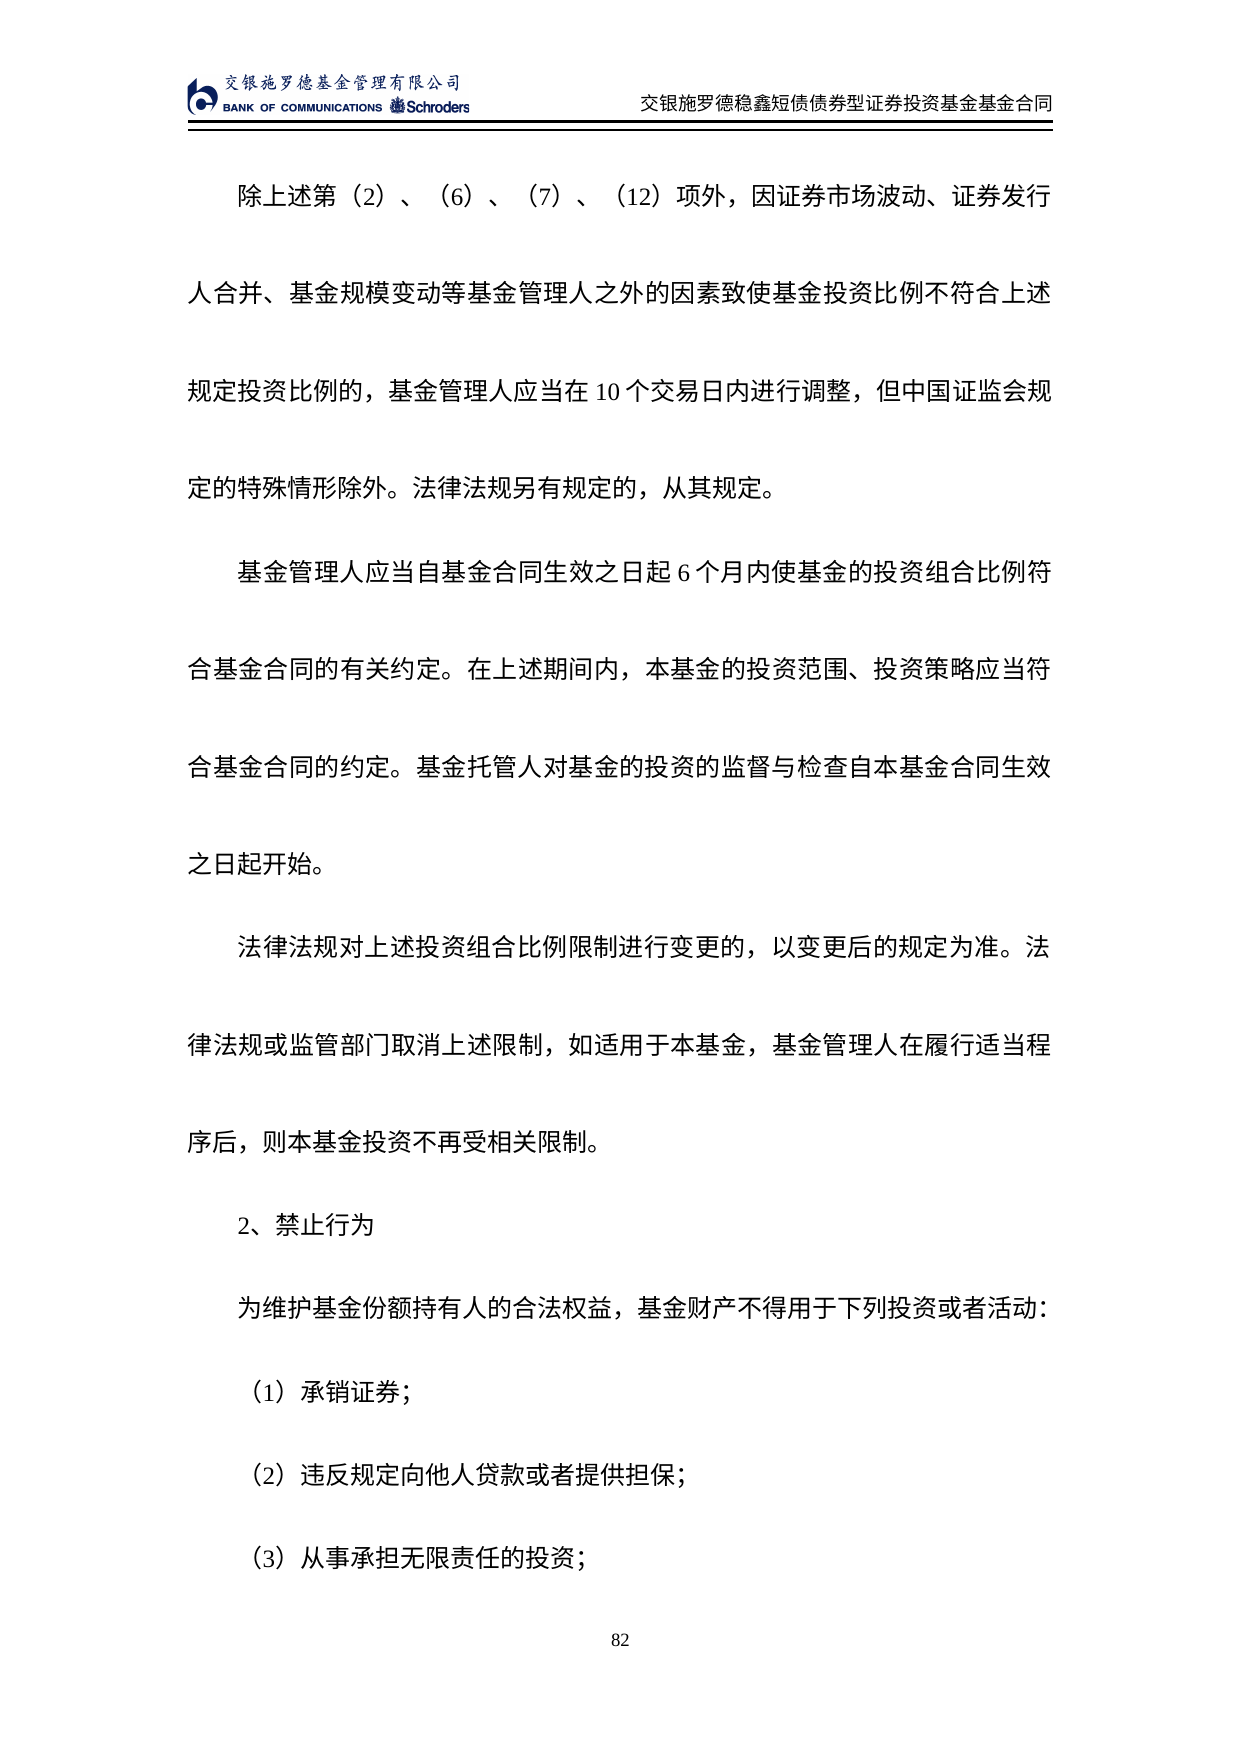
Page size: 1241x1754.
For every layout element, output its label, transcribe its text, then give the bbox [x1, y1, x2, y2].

text 2、禁止行为 [187, 1191, 1053, 1256]
text （1）承销证券； [187, 1358, 1053, 1423]
text （2）违反规定向他人贷款或者提供担保； [187, 1441, 1053, 1506]
text 除上述第（2）、（6）、（7）、（12）项外，因证券市场波动、证券发行人合并、基金规模变动等基金管理人之外的因素致使基金投资比例不符合上述规定投资比例的，基金管理人应当在10个交易日内进行调整，但中国证监会规定的特殊情形除外。法律法规另有规定的，从其规定。 [187, 162, 1053, 519]
picture [187, 74, 470, 115]
text 为维护基金份额持有人的合法权益，基金财产不得用于下列投资或者活动： [187, 1274, 1053, 1339]
text （3）从事承担无限责任的投资； [187, 1524, 1053, 1589]
text 法律法规对上述投资组合比例限制进行变更的，以变更后的规定为准。法律法规或监管部门取消上述限制，如适用于本基金，基金管理人在履行适当程序后，则本基金投资不再受相关限制。 [187, 913, 1053, 1173]
text 基金管理人应当自基金合同生效之日起6个月内使基金的投资组合比例符合基金合同的有关约定。在上述期间内，本基金的投资范围、投资策略应当符合基金合同的约定。基金托管人对基金的投资的监督与检查自本基金合同生效之日起开始。 [187, 538, 1053, 895]
